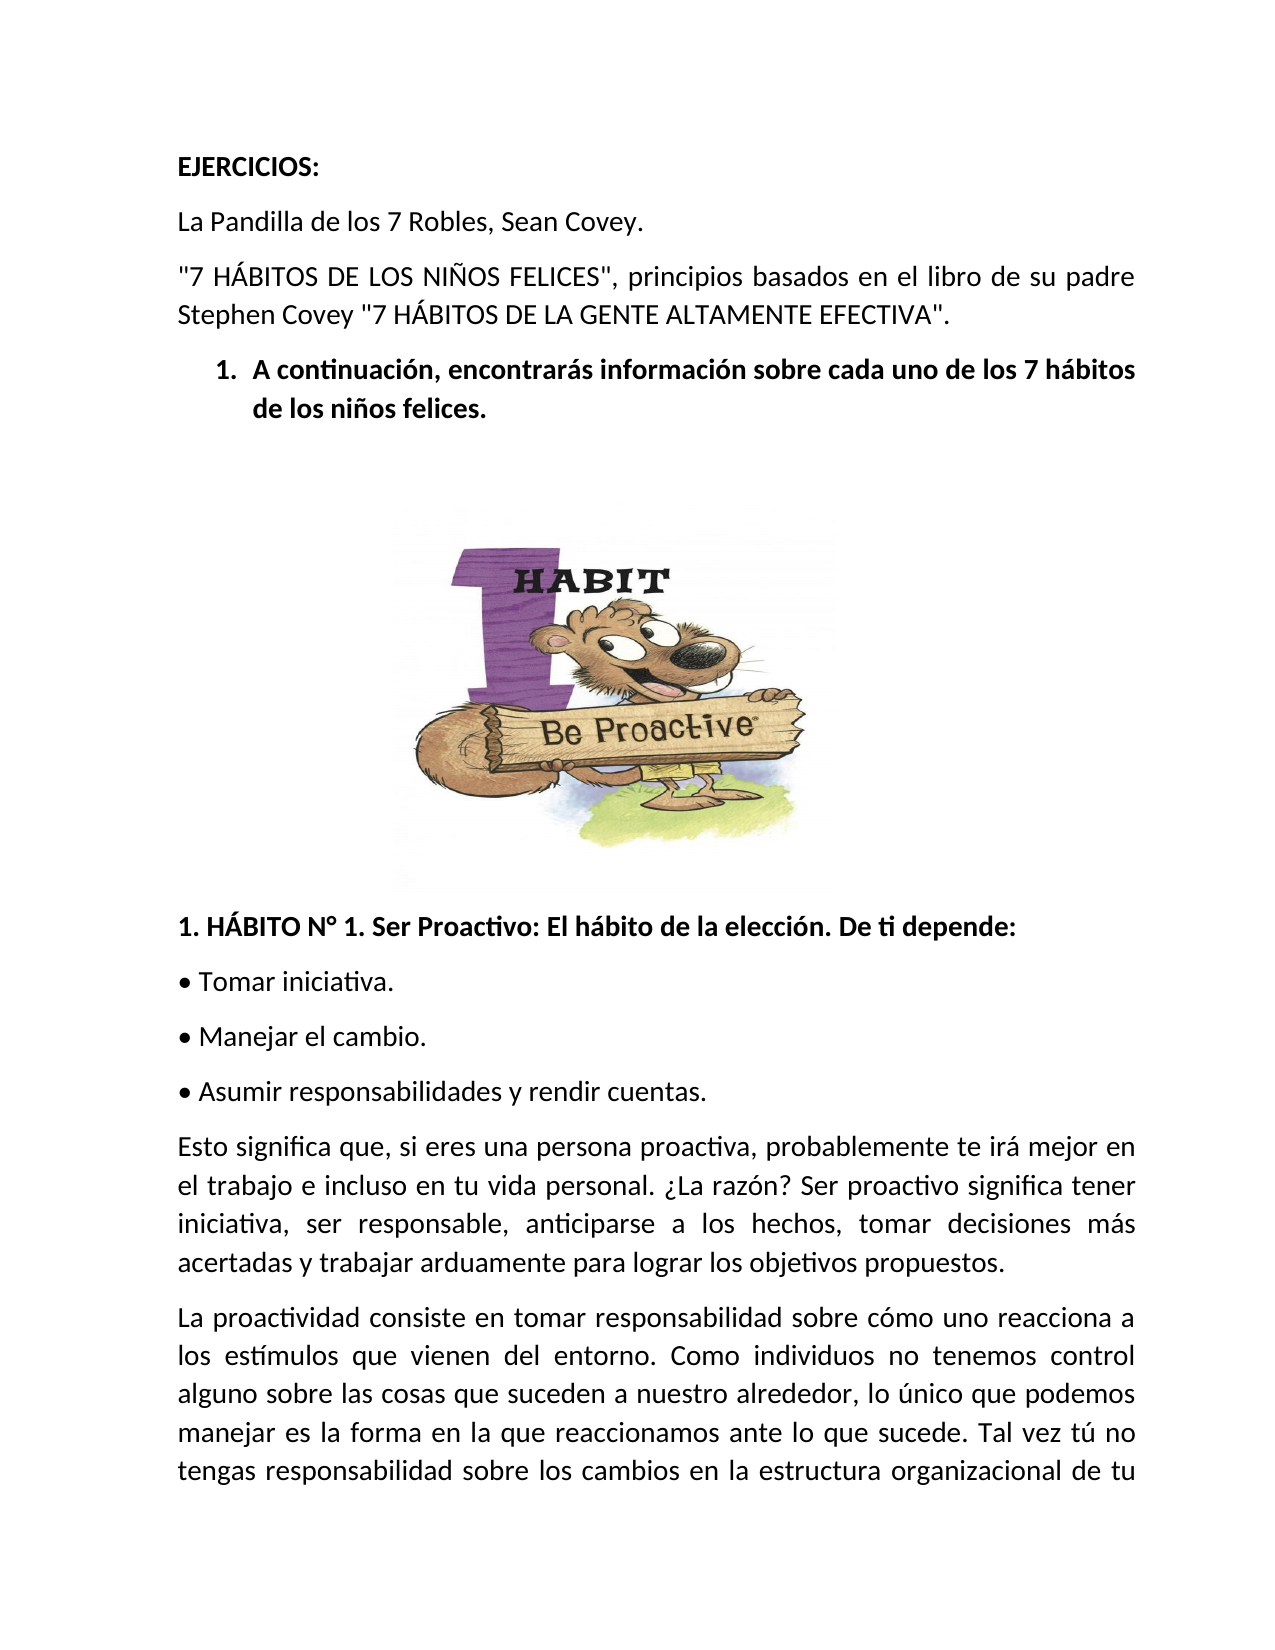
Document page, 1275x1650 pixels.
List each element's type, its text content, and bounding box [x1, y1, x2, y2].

text • Tomar iniciativa. [177, 963, 1137, 999]
text • Manejar el cambio. [177, 1018, 1137, 1054]
text 1. HÁBITO N° 1. Ser Proactivo: El hábito de la elección. De ti depende: [177, 908, 1137, 943]
text La Pandilla de los 7 Robles, Sean Covey. [177, 203, 1137, 238]
text • Asumir responsabilidades y rendir cuentas. [177, 1073, 1137, 1109]
text EJERCICIOS: [177, 148, 1137, 183]
text Esto significa que, si eres una persona proactiva, probablemente te irá mejor en el trabajo e incluso en tu vida personal. ¿La razón? Ser proactivo significa tener iniciativa, ser responsable, anticiparse a los hechos, tomar decisiones más acertadas y trabajar arduamente para lograr los objetivos propuestos. [177, 1128, 1137, 1279]
list A continuación, encontrarás información sobre cada uno de los 7 hábitos de los niños felices. [215, 351, 1137, 425]
picture [393, 502, 837, 892]
text "7 HÁBITOS DE LOS NIÑOS FELICES", principios basados en el libro de su padre Stephen Covey "7 HÁBITOS DE LA GENTE ALTAMENTE EFECTIVA". [177, 258, 1137, 332]
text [177, 1299, 1137, 1488]
